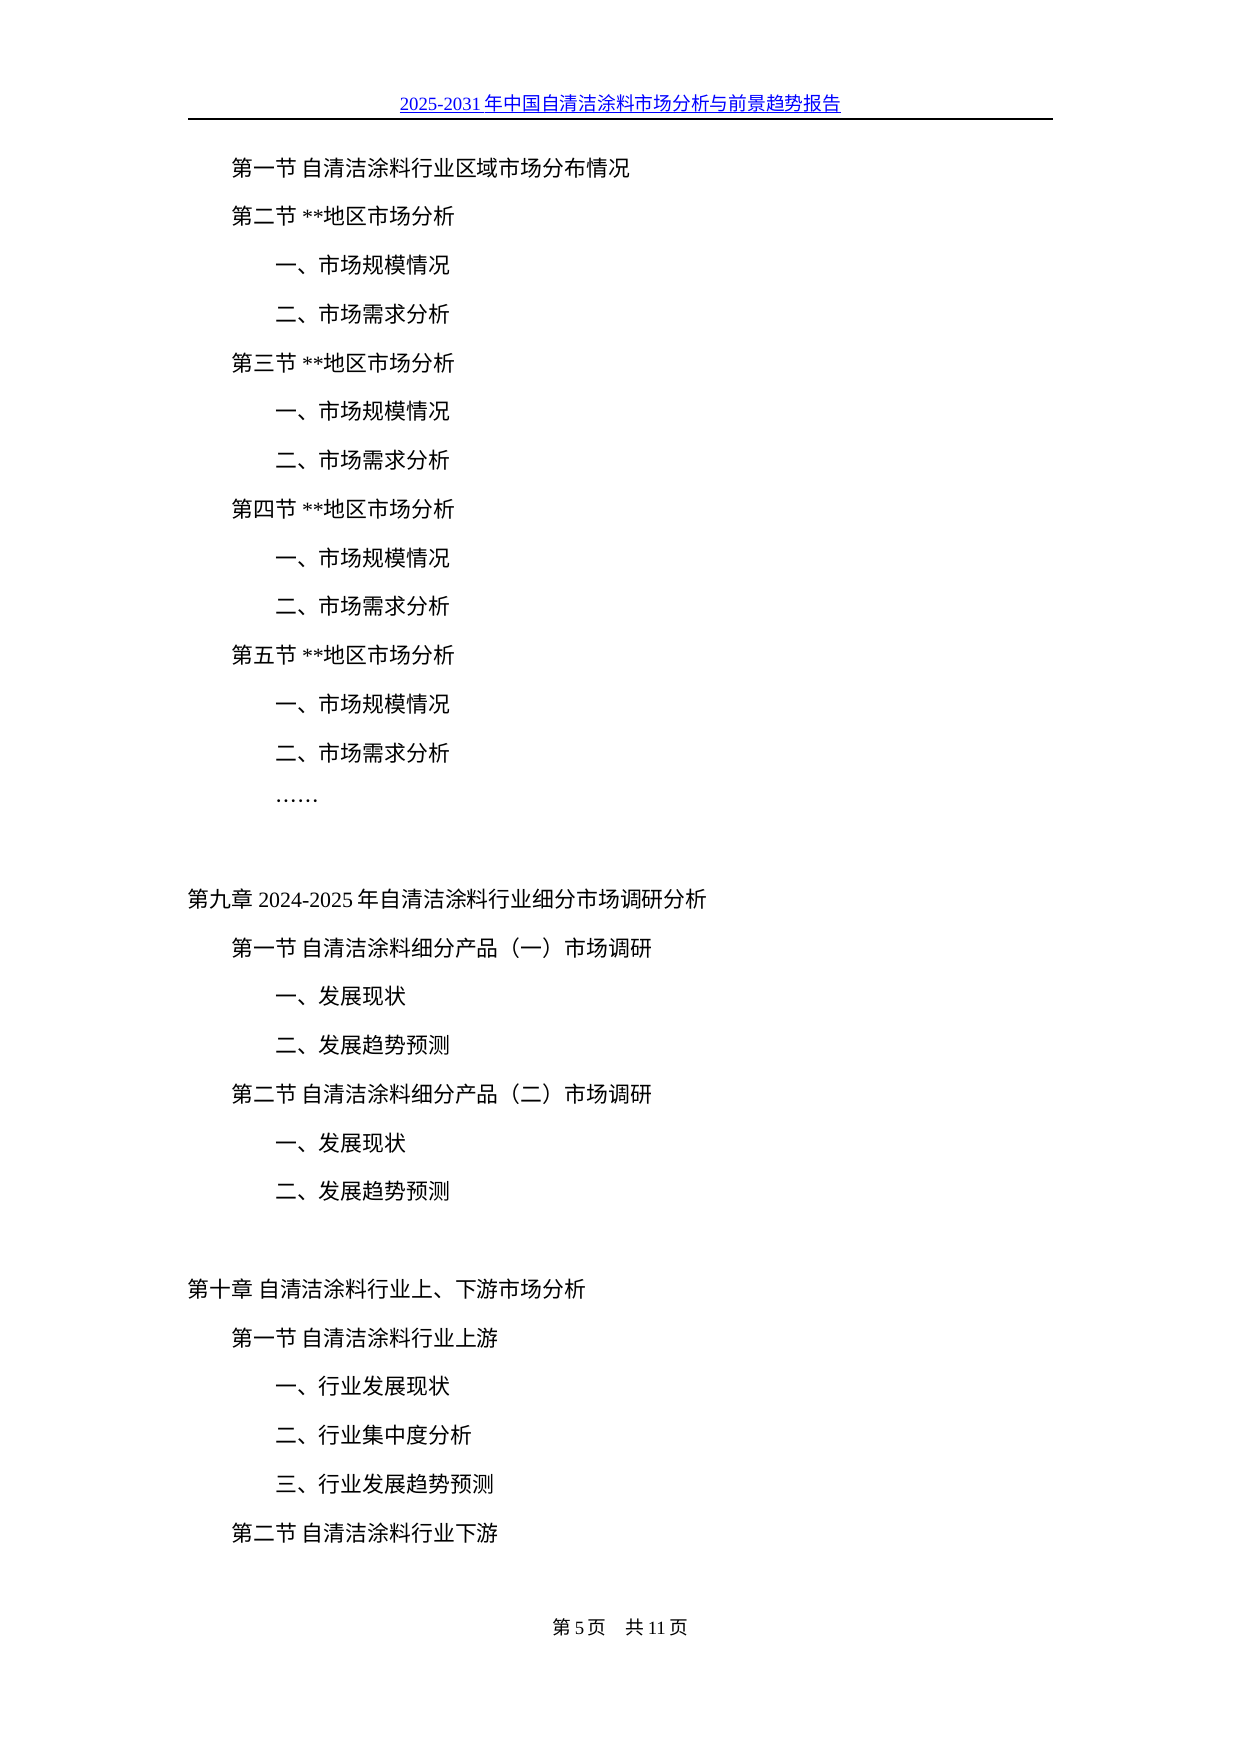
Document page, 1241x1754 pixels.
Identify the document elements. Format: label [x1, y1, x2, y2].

text [187, 150, 1053, 1548]
